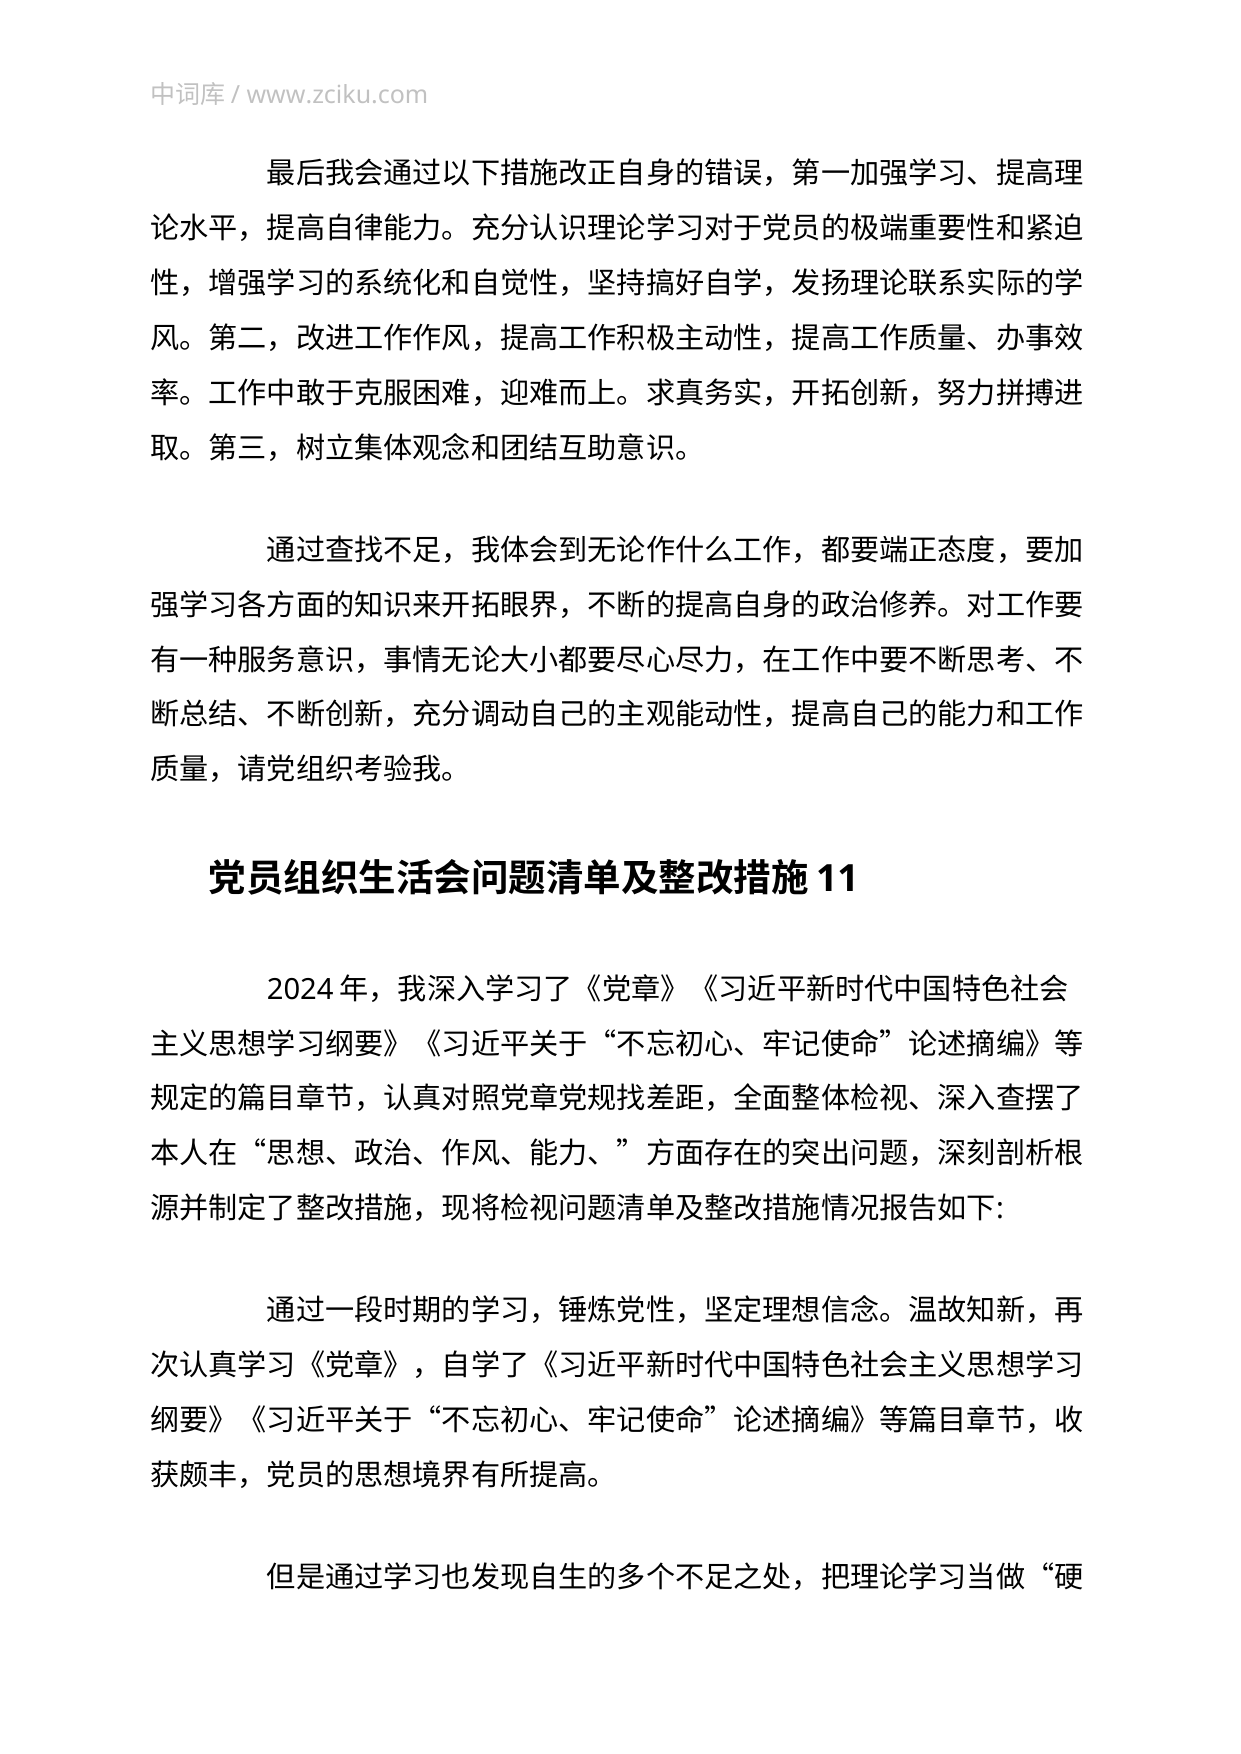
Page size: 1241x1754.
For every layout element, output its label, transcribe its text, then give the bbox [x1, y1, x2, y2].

text 党员组织生活会问题清单及整改措施11 [150, 848, 1090, 902]
text 最后我会通过以下措施改正自身的错误，第一加强学习、提高理论水平，提高自律能力。充分认识理论学习对于党员的极端重要性和紧迫性，增强学习的系统化和自觉性，坚持搞好自学，发扬理论联系实际的学风。第二，改进工作作风，提高工作积极主动性，提高工作质量、办事效率。工作中敢于克服困难，迎难而上。求真务实，开拓创新，努力拼搏进取。第三，树立集体观念和团结互助意识。 [150, 150, 1090, 467]
text 通过一段时期的学习，锤炼党性，坚定理想信念。温故知新，再次认真学习《党章》，自学了《习近平新时代中国特色社会主义思想学习纲要》《习近平关于“不忘初心、牢记使命”论述摘编》等篇目章节，收获颇丰，党员的思想境界有所提高。 [150, 1287, 1090, 1494]
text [150, 1553, 1090, 1596]
text 通过查找不足，我体会到无论作什么工作，都要端正态度，要加强学习各方面的知识来开拓眼界，不断的提高自身的政治修养。对工作要有一种服务意识，事情无论大小都要尽心尽力，在工作中要不断思考、不断总结、不断创新，充分调动自己的主观能动性，提高自己的能力和工作质量，请党组织考验我。 [150, 526, 1090, 788]
text 2024年，我深入学习了《党章》《习近平新时代中国特色社会主义思想学习纲要》《习近平关于“不忘初心、牢记使命”论述摘编》等规定的篇目章节，认真对照党章党规找差距，全面整体检视、深入查摆了本人在“思想、政治、作风、能力、”方面存在的突出问题，深刻剖析根源并制定了整改措施，现将检视问题清单及整改措施情况报告如下: [150, 965, 1090, 1227]
